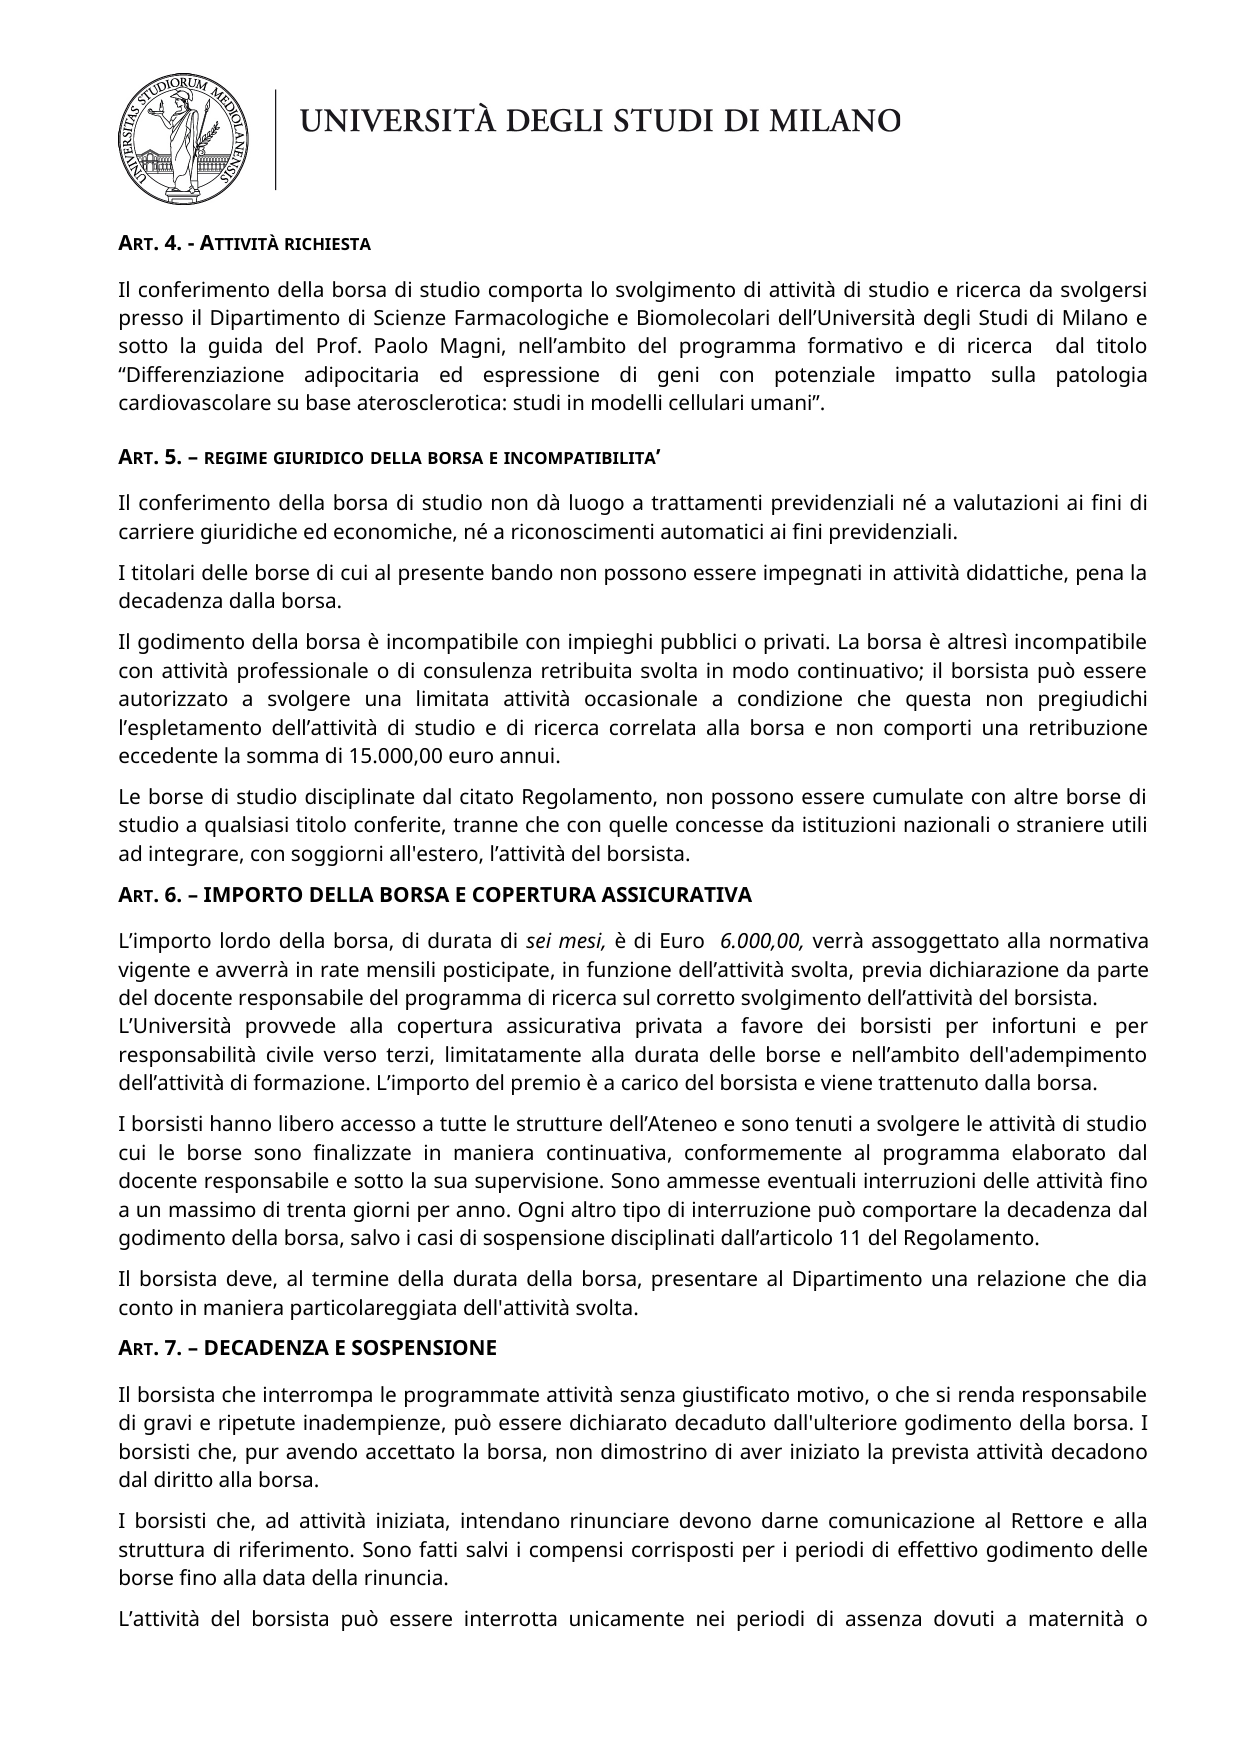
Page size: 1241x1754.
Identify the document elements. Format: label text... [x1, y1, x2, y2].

text I borsisti hanno libero accesso a tutte le strutture dell’Ateneo e sono tenuti a svolgere le attività di studio cui le borse sono finalizzate in maniera continuativa, conformemente al programma elaborato dal docente responsabile e sotto la sua supervisione. Sono ammesse eventuali interruzioni delle attività fino a un massimo di trenta giorni per anno. Ogni altro tipo di interruzione può comportare la decadenza dal godimento della borsa, salvo i casi di sospensione disciplinati dall’articolo 11 del Regolamento. [118, 1109, 1149, 1252]
text I titolari delle borse di cui al presente bando non possono essere impegnati in attività didattiche, pena la decadenza dalla borsa. [118, 558, 1149, 615]
text L’importo lordo della borsa, di durata di sei mesi, è di Euro 6.000,00, verrà assoggettato alla normativa vigente e avverrà in rate mensili posticipate, in funzione dell’attività svolta, previa dichiarazione da parte del docente responsabile del programma di ricerca sul corretto svolgimento dell’attività del borsista. [118, 926, 1149, 1012]
text Le borse di studio disciplinate dal citato Regolamento, non possono essere cumulate con altre borse di studio a qualsiasi titolo conferite, tranne che con quelle concesse da istituzioni nazionali o straniere utili ad integrare, con soggiorni all'estero, l’attività del borsista. [118, 782, 1149, 867]
text Il conferimento della borsa di studio non dà luogo a trattamenti previdenziali né a valutazioni ai fini di carriere giuridiche ed economiche, né a riconoscimenti automatici ai fini previdenziali. [118, 488, 1149, 545]
text Art. 6. – IMPORTO DELLA BORSA E COPERTURA ASSICURATIVA [118, 880, 1122, 908]
text Il conferimento della borsa di studio comporta lo svolgimento di attività di studio e ricerca da svolgersi presso il Dipartimento di Scienze Farmacologiche e Biomolecolari dell’Università degli Studi di Milano e sotto la guida del Prof. Paolo Magni, nell’ambito del programma formativo e di ricerca dal titolo “Differenziazione adipocitaria ed espressione di geni con potenziale impatto sulla patologia cardiovascolare su base aterosclerotica: studi in modelli cellulari umani”. [118, 275, 1149, 417]
text Art. 4. - Attività richiesta [118, 228, 1122, 257]
text Il borsista deve, al termine della durata della borsa, presentare al Dipartimento una relazione che dia conto in maniera particolareggiata dell'attività svolta. [118, 1264, 1149, 1321]
text Art. 7. – DECADENZA E SOSPENSIONE [118, 1333, 1122, 1362]
text L’Università provvede alla copertura assicurativa privata a favore dei borsisti per infortuni e per responsabilità civile verso terzi, limitatamente alla durata delle borse e nell’ambito dell'adempimento dell’attività di formazione. L’importo del premio è a carico del borsista e viene trattenuto dalla borsa. [118, 1012, 1149, 1097]
text Art. 5. – regime giuridico della borsa e incompatibilita’ [118, 442, 1122, 470]
text Il borsista che interrompa le programmate attività senza giustificato motivo, o che si renda responsabile di gravi e ripetute inadempienze, può essere dichiarato decaduto dall'ulteriore godimento della borsa. I borsisti che, pur avendo accettato la borsa, non dimostrino di aver iniziato la prevista attività decadono dal diritto alla borsa. [118, 1380, 1149, 1494]
text I borsisti che, ad attività iniziata, intendano rinunciare devono darne comunicazione al Rettore e alla struttura di riferimento. Sono fatti salvi i compensi corrisposti per i periodi di effettivo godimento delle borse fino alla data della rinuncia. [118, 1506, 1149, 1592]
picture [118, 73, 901, 205]
text Il godimento della borsa è incompatibile con impieghi pubblici o privati. La borsa è altresì incompatibile con attività professionale o di consulenza retribuita svolta in modo continuativo; il borsista può essere autorizzato a svolgere una limitata attività occasionale a condizione che questa non pregiudichi l’espletamento dell’attività di studio e di ricerca correlata alla borsa e non comporti una retribuzione eccedente la somma di 15.000,00 euro annui. [118, 627, 1149, 769]
